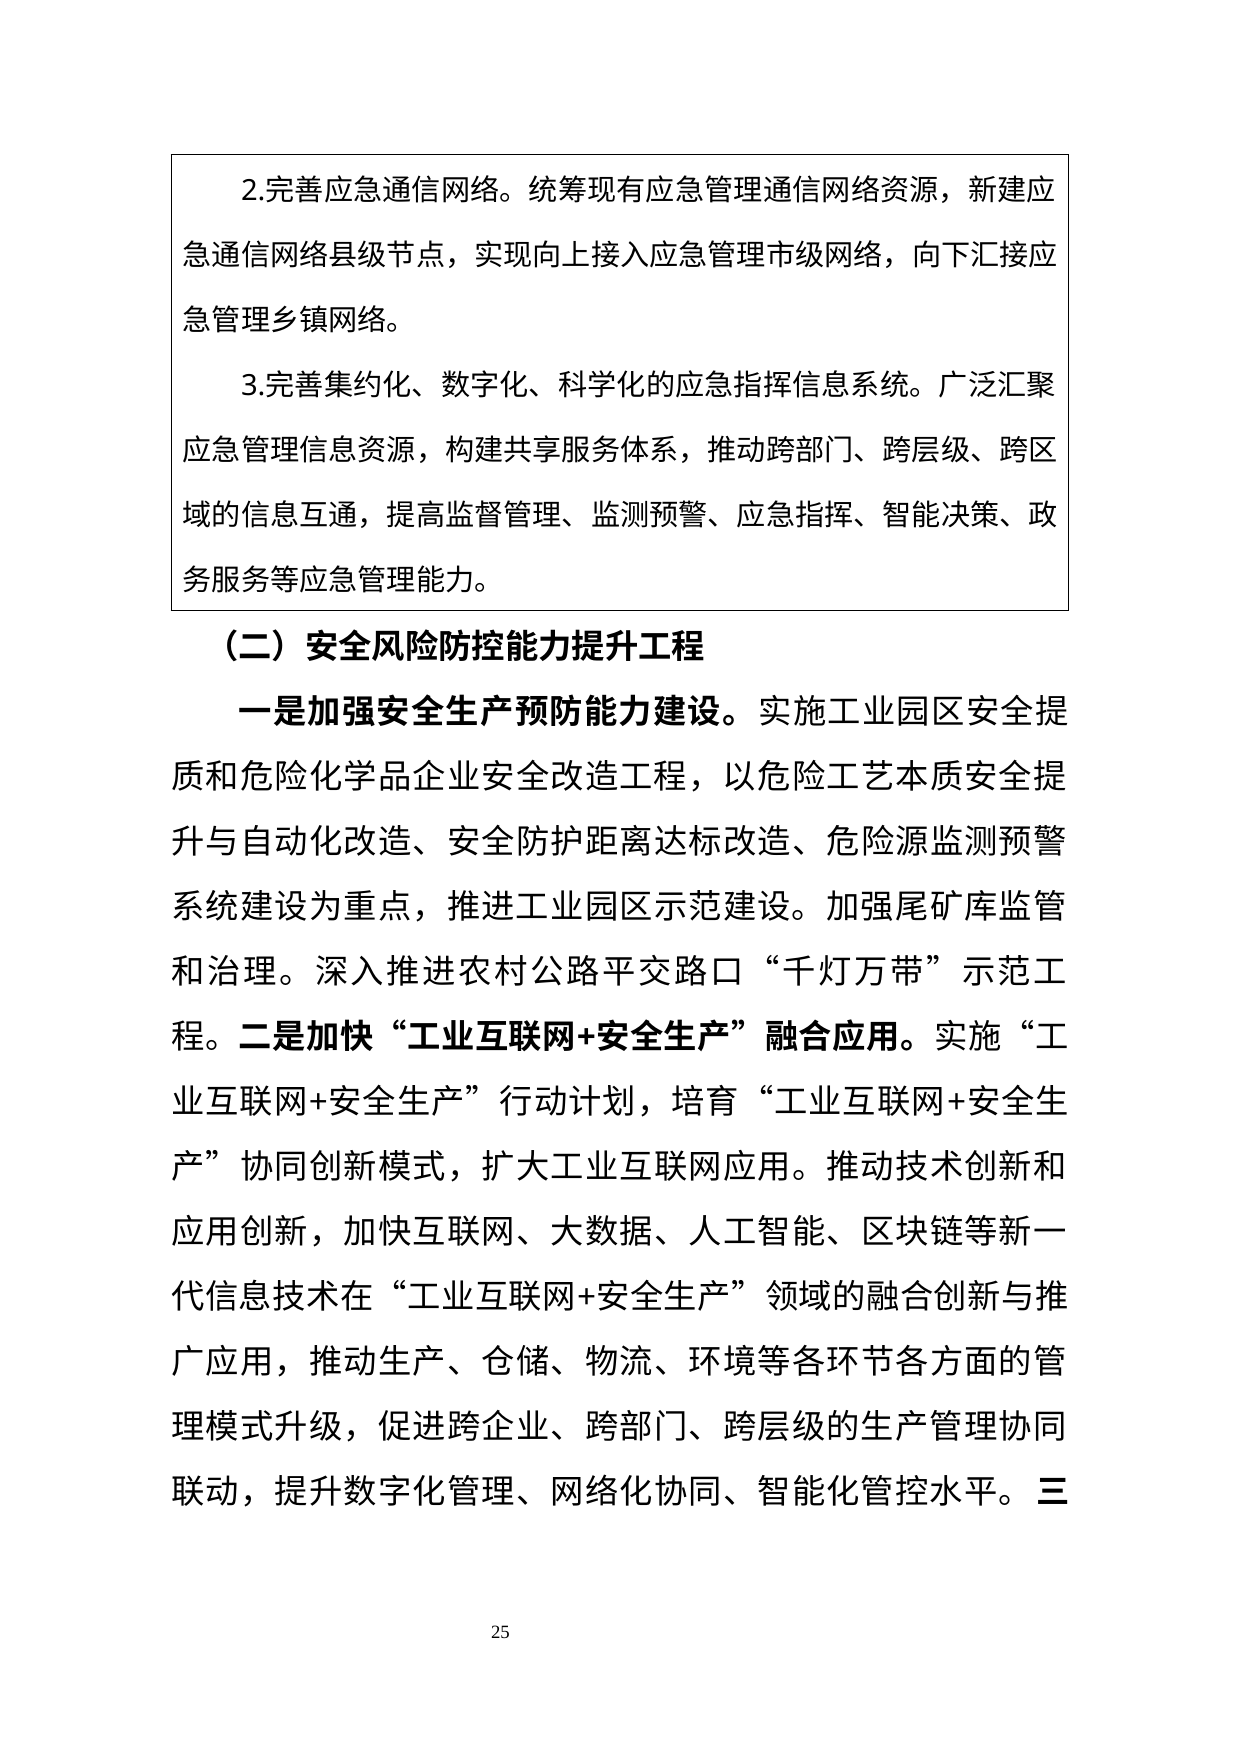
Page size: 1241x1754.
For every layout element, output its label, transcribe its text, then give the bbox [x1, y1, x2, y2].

text （二）安全风险防控能力提升工程 [171, 611, 1069, 676]
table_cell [172, 155, 1068, 610]
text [171, 676, 1069, 1521]
